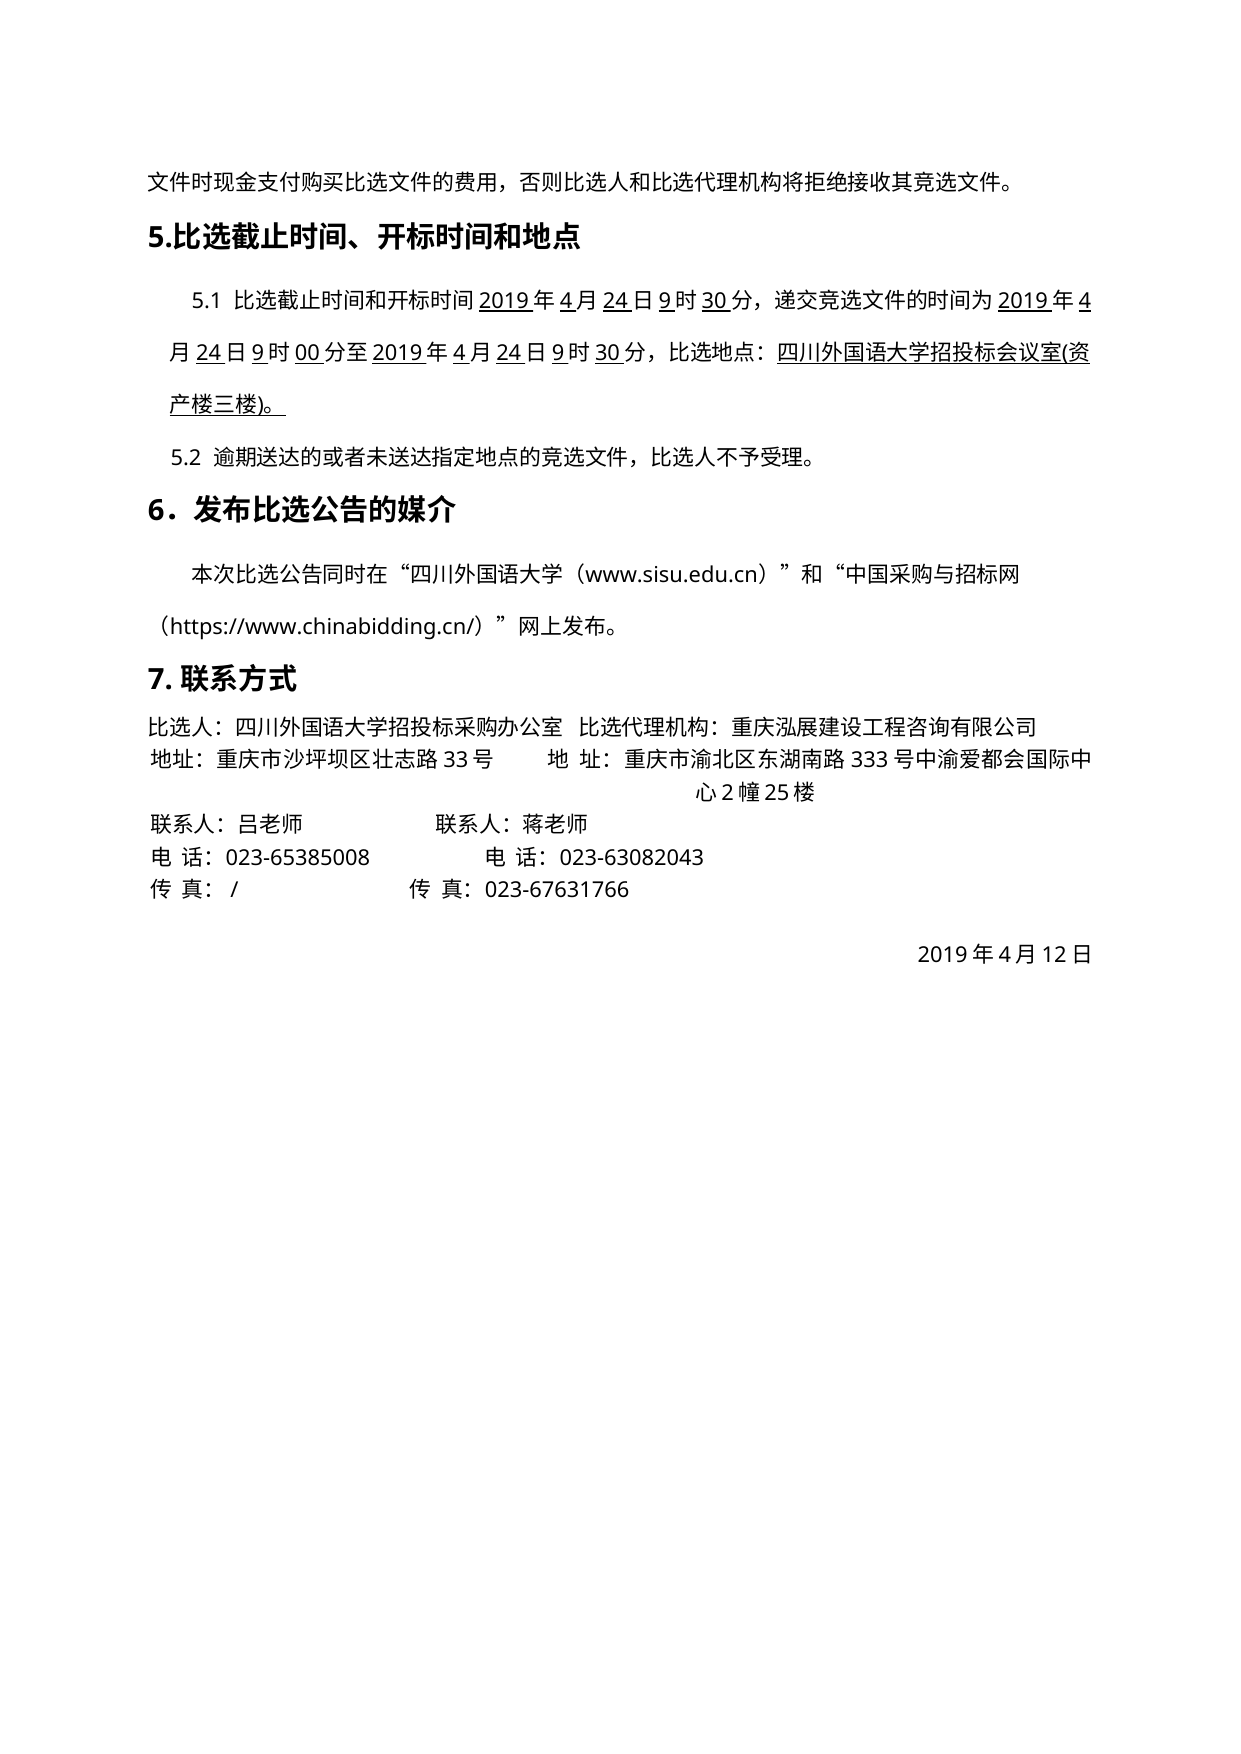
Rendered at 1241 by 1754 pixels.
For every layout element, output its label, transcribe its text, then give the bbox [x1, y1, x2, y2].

text 5.2 逾期送达的或者未送达指定地点的竞选文件，比选人不予受理。 [148, 423, 1092, 475]
text 6．发布比选公告的媒介 [148, 475, 1092, 540]
text 传 真： / 传 真：023-67631766 [150, 872, 1092, 904]
text 5.1 比选截止时间和开标时间2019年4月24日9时30分，递交竞选文件的时间为2019年4月24日9时00分至2019年4月24日9时30分，比选地点：四川外国语大学招投标会议室(资产楼三楼)。 [169, 267, 1092, 423]
text 电 话：023-65385008 电 话：023-63082043 [150, 839, 1092, 872]
text 联系人：吕老师 联系人：蒋老师 [150, 807, 1092, 839]
text 地址：重庆市沙坪坝区壮志路33号 地 址：重庆市渝北区东湖南路333号中渝爱都会国际中心2幢25楼 [150, 742, 1092, 807]
text 比选人：四川外国语大学招投标采购办公室 比选代理机构：重庆泓展建设工程咨询有限公司 [148, 709, 1092, 742]
text 本次比选公告同时在“四川外国语大学（www.sisu.edu.cn）”和“中国采购与招标网（https://www.chinabidding.cn/）”网上发布。 [148, 540, 1092, 644]
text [148, 146, 1092, 202]
text 5.比选截止时间、开标时间和地点 [148, 202, 1092, 267]
text 2019年4月12日 [148, 937, 1092, 969]
text 7. 联系方式 [148, 644, 1092, 709]
